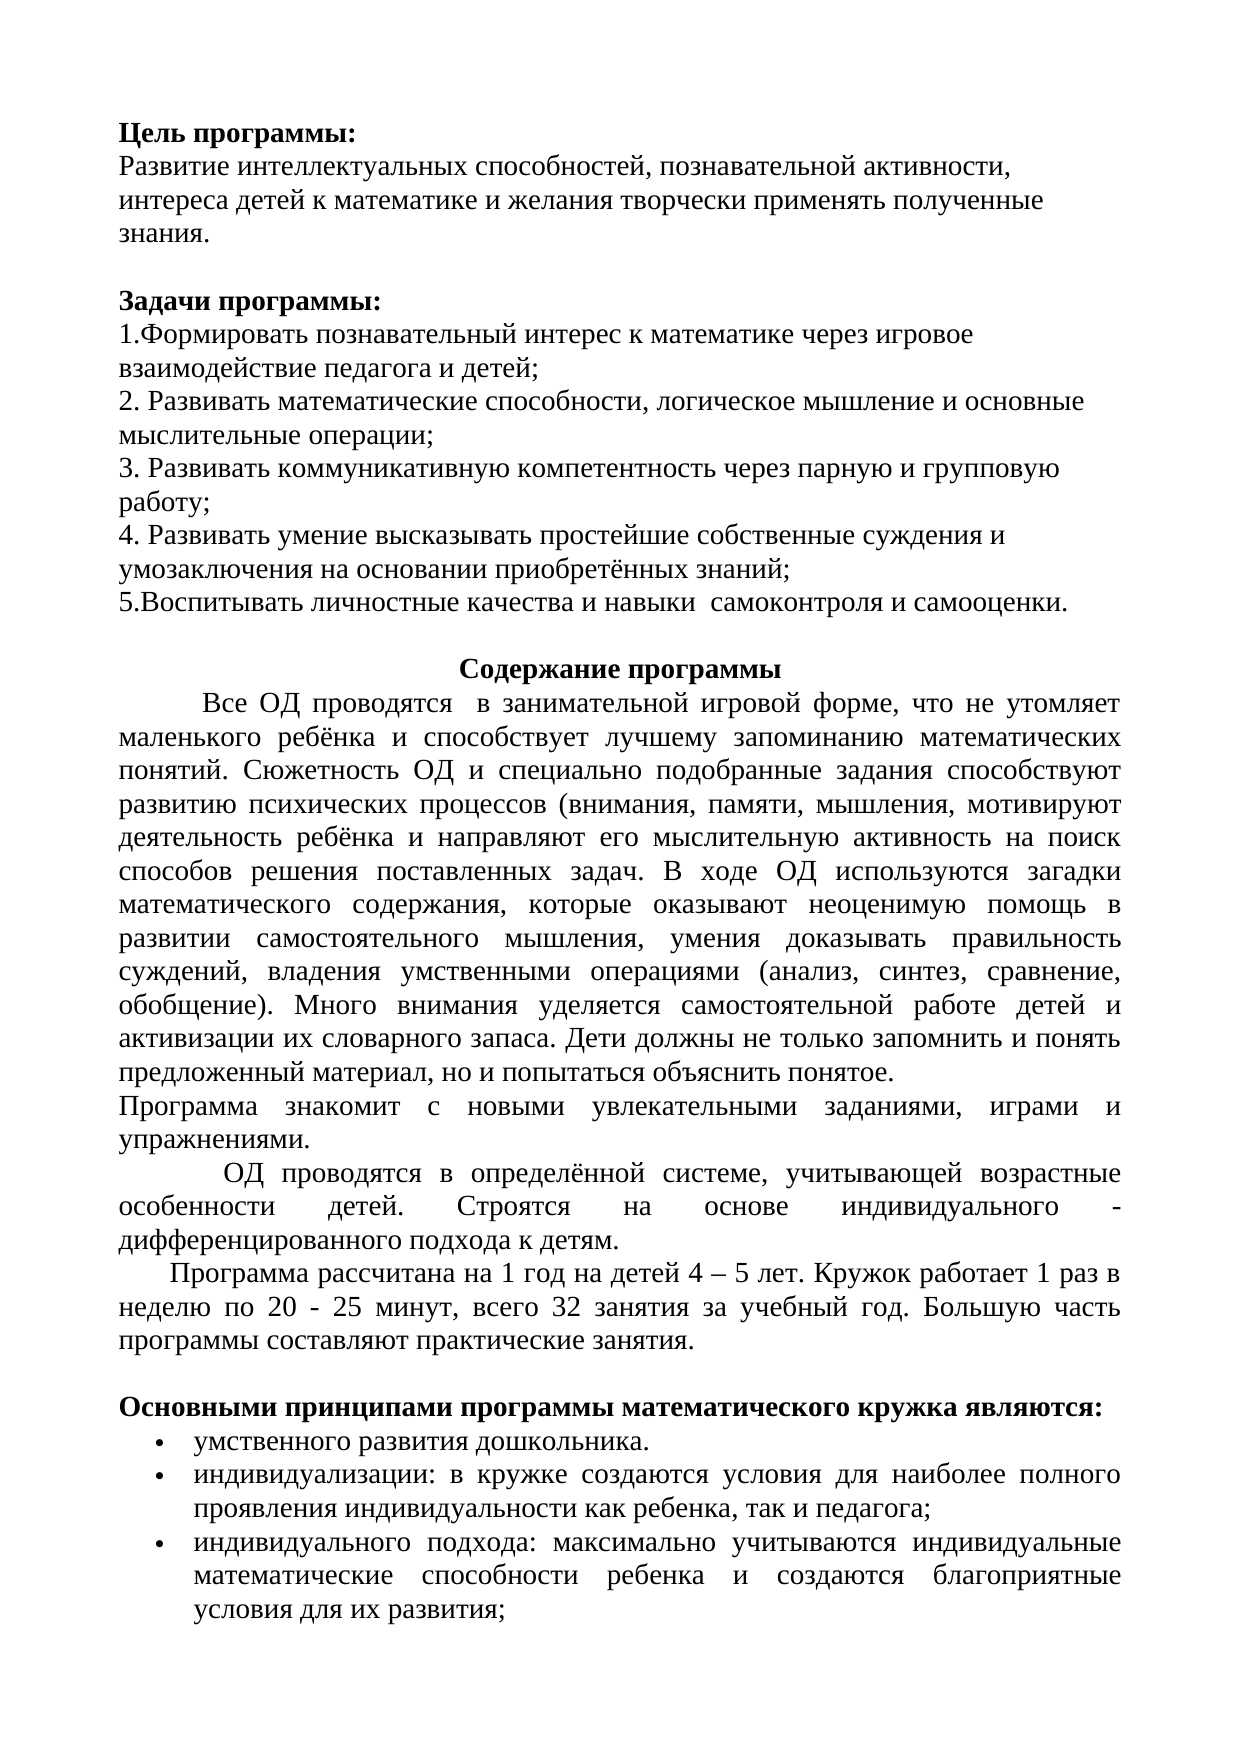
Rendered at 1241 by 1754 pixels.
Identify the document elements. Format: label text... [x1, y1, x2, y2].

text Развитие интеллектуальных способностей, познавательной активности, интереса детей к математике и желания творчески применять полученные знания. [118, 148, 1122, 249]
text 1.Формировать познавательный интерес к математике через игровое взаимодействие педагога и детей; [118, 316, 1122, 383]
text 5.Воспитывать личностные качества и навыки самоконтроля и самооценки. [118, 584, 1122, 618]
text Основными принципами программы математического кружка являются: [118, 1389, 1122, 1423]
list умственного развития дошкольника. [156, 1423, 1122, 1457]
text Программа знакомит с новыми увлекательными заданиями, играми и упражнениями. [118, 1088, 1122, 1155]
text 3. Развивать коммуникативную компетентность через парную и групповую работу; [118, 450, 1122, 517]
text Программа рассчитана на 1 год на детей 4 – 5 лет. Кружок работает 1 раз в неделю по 20 - 25 минут, всего 32 занятия за учебный год. Большую часть программы составляют практические занятия. [118, 1255, 1122, 1356]
list индивидуального подхода: максимально учитываются индивидуальные математические способности ребенка и создаются благоприятные условия для их развития; [156, 1524, 1122, 1624]
text Цель программы: [118, 115, 1122, 148]
text 4. Развивать умение высказывать простейшие собственные суждения и умозаключения на основании приобретённых знаний; [118, 517, 1122, 584]
text Содержание программы [118, 652, 1122, 685]
text Задачи программы: [118, 283, 1122, 316]
text Все ОД проводятся в занимательной игровой форме, что не утомляет маленького ребёнка и способствует лучшему запоминанию математических понятий. Сюжетность ОД и специально подобранные задания способствуют развитию психических процессов (внимания, памяти, мышления, мотивируют деятельность ребёнка и направляют его мыслительную активность на поиск способов решения поставленных задач. В ходе ОД используются загадки математического содержания, которые оказывают неоценимую помощь в развитии самостоятельного мышления, умения доказывать правильность суждений, владения умственными операциями (анализ, синтез, сравнение, обобщение). Много внимания уделяется самостоятельной работе детей и активизации их словарного запаса. Дети должны не только запомнить и понять предложенный материал, но и попытаться объяснить понятое. [118, 685, 1122, 1088]
list индивидуализации: в кружке создаются условия для наиболее полного проявления индивидуальности как ребенка, так и педагога; [156, 1457, 1122, 1524]
text ОД проводятся в определённой системе, учитывающей возрастные особенности детей. Строятся на основе индивидуального -дифференцированного подхода к детям. [118, 1155, 1122, 1255]
text 2. Развивать математические способности, логическое мышление и основные мыслительные операции; [118, 383, 1122, 450]
